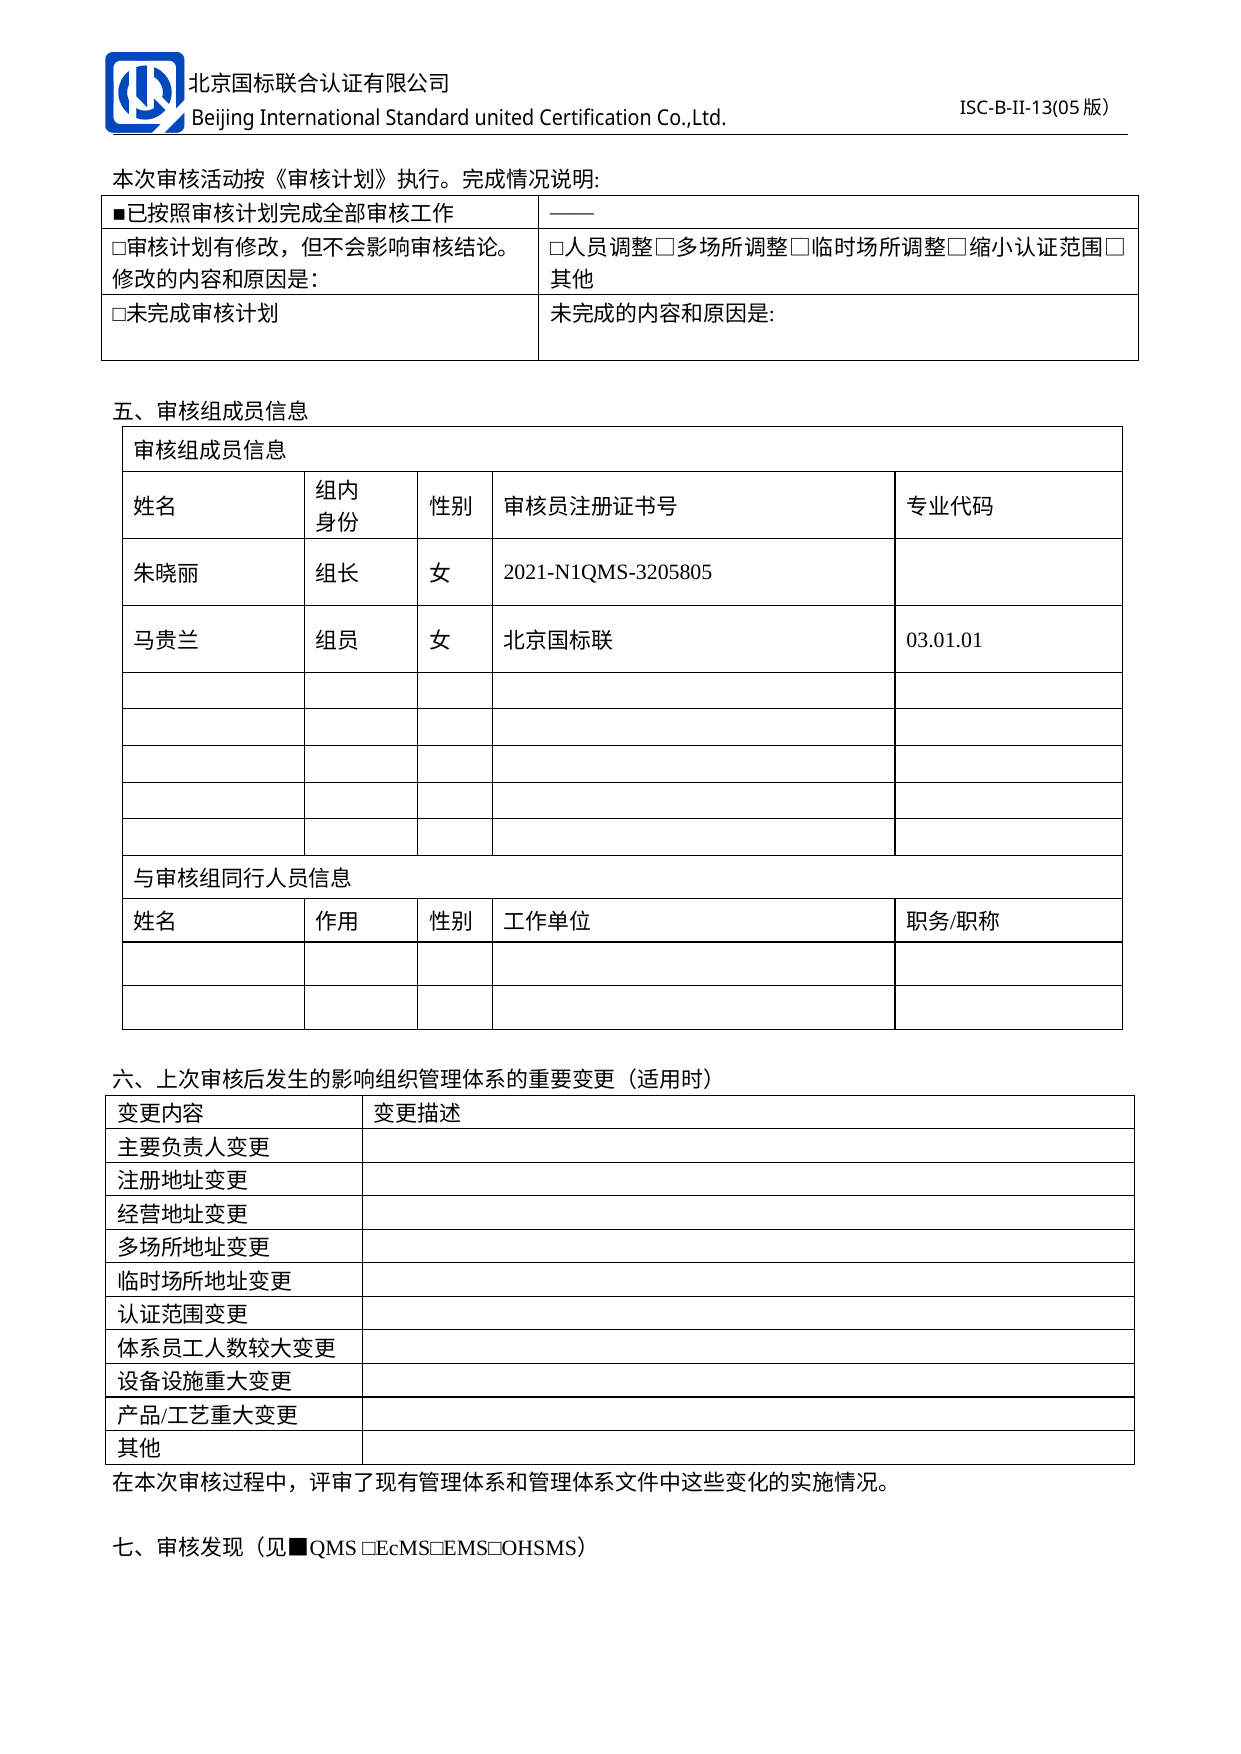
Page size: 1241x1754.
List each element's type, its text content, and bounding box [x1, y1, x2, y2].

table_cell 审核员注册证书号 [493, 472, 894, 538]
table_cell 职务/职称 [896, 899, 1122, 941]
table_cell 组内 身份 [305, 472, 417, 538]
table_cell [123, 673, 304, 708]
picture [105, 52, 185, 133]
table_cell 认证范围变更 [106, 1297, 362, 1329]
table_cell [418, 673, 492, 708]
table_cell [493, 783, 894, 818]
table_cell [123, 746, 304, 782]
table_cell [418, 986, 492, 1028]
table_cell [363, 1330, 1134, 1363]
table_cell [418, 746, 492, 782]
table_cell [493, 819, 894, 855]
table_cell 朱晓丽 [123, 539, 304, 605]
table_cell [363, 1364, 1134, 1396]
table_cell □人员调整□多场所调整□临时场所调整□缩小认证范围□其他 [539, 229, 1138, 294]
table_cell 组长 [305, 539, 417, 605]
table_cell [123, 819, 304, 855]
table_cell 注册地址变更 [106, 1163, 362, 1195]
text 在本次审核过程中，评审了现有管理体系和管理体系文件中这些变化的实施情况。 [112, 1465, 1128, 1497]
table_cell 组员 [305, 606, 417, 672]
table_cell [305, 986, 417, 1028]
table_cell [896, 986, 1122, 1028]
table_cell [123, 783, 304, 818]
table_cell 经营地址变更 [106, 1196, 362, 1229]
table_cell [493, 673, 894, 708]
table_cell [418, 709, 492, 745]
table_cell [418, 783, 492, 818]
table_cell [123, 986, 304, 1028]
table_cell [493, 746, 894, 782]
text 本次审核活动按《审核计划》执行。完成情况说明: [112, 162, 1128, 194]
table_header —— [539, 196, 1138, 228]
table_cell [305, 709, 417, 745]
table_cell [363, 1263, 1134, 1296]
table_cell 性别 [418, 472, 492, 538]
table_cell [363, 1163, 1134, 1195]
table_cell 女 [418, 606, 492, 672]
table_cell [493, 943, 894, 985]
table_cell [305, 819, 417, 855]
table_cell [418, 819, 492, 855]
table_cell [305, 783, 417, 818]
table_cell □审核计划有修改，但不会影响审核结论。 修改的内容和原因是： [102, 229, 538, 294]
table_cell 性别 [418, 899, 492, 941]
table_cell [896, 943, 1122, 985]
text 六、上次审核后发生的影响组织管理体系的重要变更（适用时） [112, 1062, 1128, 1094]
table_cell [896, 673, 1122, 708]
table_cell [896, 783, 1122, 818]
table_header ■已按照审核计划完成全部审核工作 [102, 196, 538, 228]
table_cell [305, 943, 417, 985]
table_cell 专业代码 [896, 472, 1122, 538]
table_cell [363, 1297, 1134, 1329]
table_header 变更内容 [106, 1096, 362, 1128]
table_cell 未完成的内容和原因是: [539, 295, 1138, 360]
table_cell 工作单位 [493, 899, 894, 941]
table_cell 其他 [106, 1431, 362, 1463]
table_cell [896, 746, 1122, 782]
table_cell 设备设施重大变更 [106, 1364, 362, 1396]
table_cell [123, 943, 304, 985]
table_cell 姓名 [123, 472, 304, 538]
table_cell 03.01.01 [896, 606, 1122, 672]
table_cell [418, 943, 492, 985]
table_cell [896, 819, 1122, 855]
table_header 变更描述 [363, 1096, 1134, 1128]
table_cell [363, 1230, 1134, 1262]
table_cell [305, 673, 417, 708]
table_cell 2021-N1QMS-3205805 [493, 539, 894, 605]
list 审核发现（见■QMS □EcMS□EMS□OHSMS） [112, 1529, 1128, 1562]
table_cell [363, 1196, 1134, 1229]
table_cell [896, 709, 1122, 745]
table_cell [493, 709, 894, 745]
table_cell 女 [418, 539, 492, 605]
table_cell [363, 1129, 1134, 1162]
table_cell 主要负责人变更 [106, 1129, 362, 1162]
table_cell □未完成审核计划 [102, 295, 538, 360]
table_cell 多场所地址变更 [106, 1230, 362, 1262]
text 五、审核组成员信息 [112, 394, 1128, 426]
table_cell 作用 [305, 899, 417, 941]
table_cell [305, 746, 417, 782]
table_cell 临时场所地址变更 [106, 1263, 362, 1296]
table_cell 马贵兰 [123, 606, 304, 672]
table_cell 与审核组同行人员信息 [123, 856, 1122, 898]
table_cell 北京国标联 [493, 606, 894, 672]
table_cell [493, 986, 894, 1028]
table_cell 姓名 [123, 899, 304, 941]
table_cell [363, 1398, 1134, 1430]
table_cell 体系员工人数较大变更 [106, 1330, 362, 1363]
table_cell [123, 709, 304, 745]
table_cell [363, 1431, 1134, 1463]
table_cell [896, 539, 1122, 605]
table_header 审核组成员信息 [123, 427, 1122, 471]
table_cell 产品/工艺重大变更 [106, 1398, 362, 1430]
